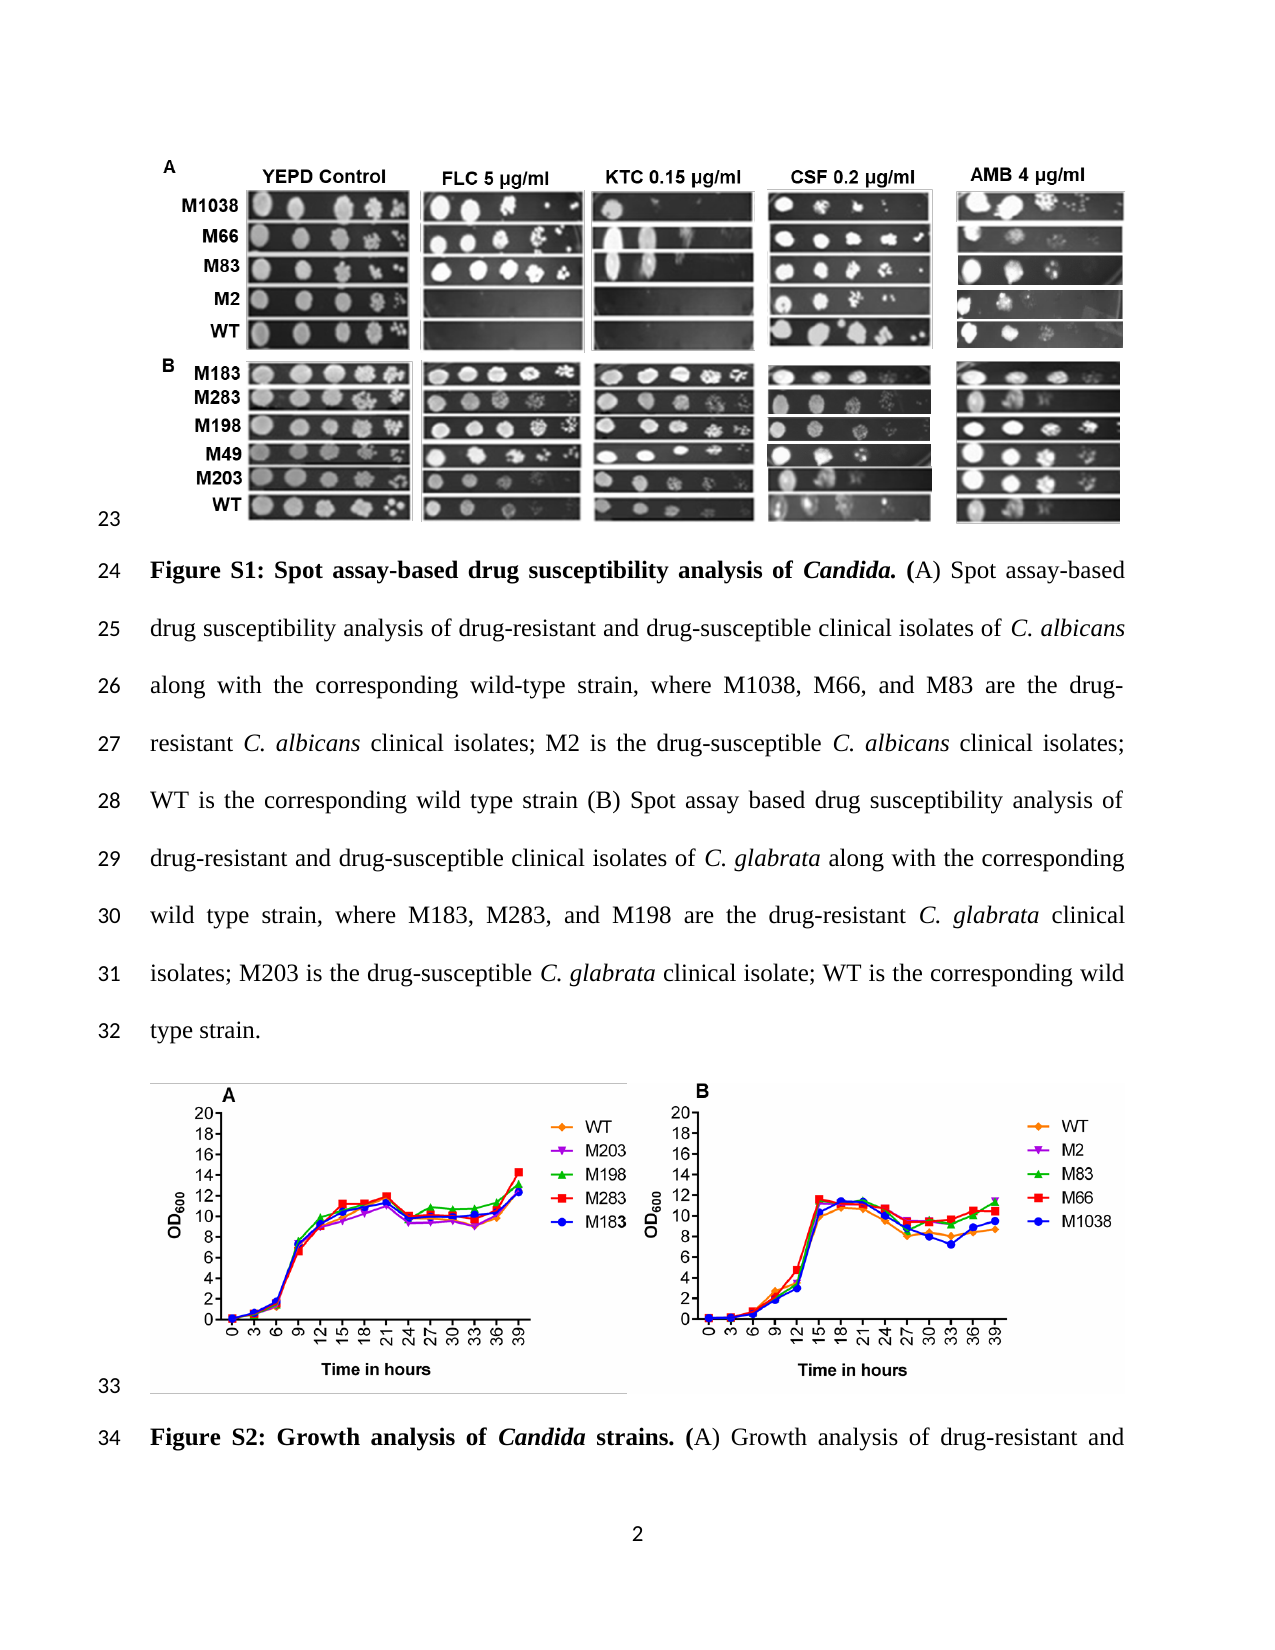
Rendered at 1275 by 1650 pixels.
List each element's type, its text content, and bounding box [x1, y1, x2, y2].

picture [150, 1073, 1125, 1394]
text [150, 1394, 1125, 1451]
picture [150, 150, 1125, 527]
text Figure S1: Spot assay-based drug susceptibility analysis of Candida. (A) Spot assay-based drug susceptibility analysis of drug-resistant and drug-susceptible clinical isolates of C. albicans along with the corresponding wild-type strain, where M1038, M66, and M83 are the drug-resistant C. albicans clinical isolates; M2 is the drug-susceptible C. albicans clinical isolates; WT is the corresponding wild type strain (B) Spot assay based drug susceptibility analysis of drug-resistant and drug-susceptible clinical isolates of C. glabrata along with the corresponding wild type strain, where M183, M283, and M198 are the drug-resistant C. glabrata clinical isolates; M203 is the drug-susceptible C. glabrata clinical isolate; WT is the corresponding wild type strain. [150, 527, 1125, 1044]
